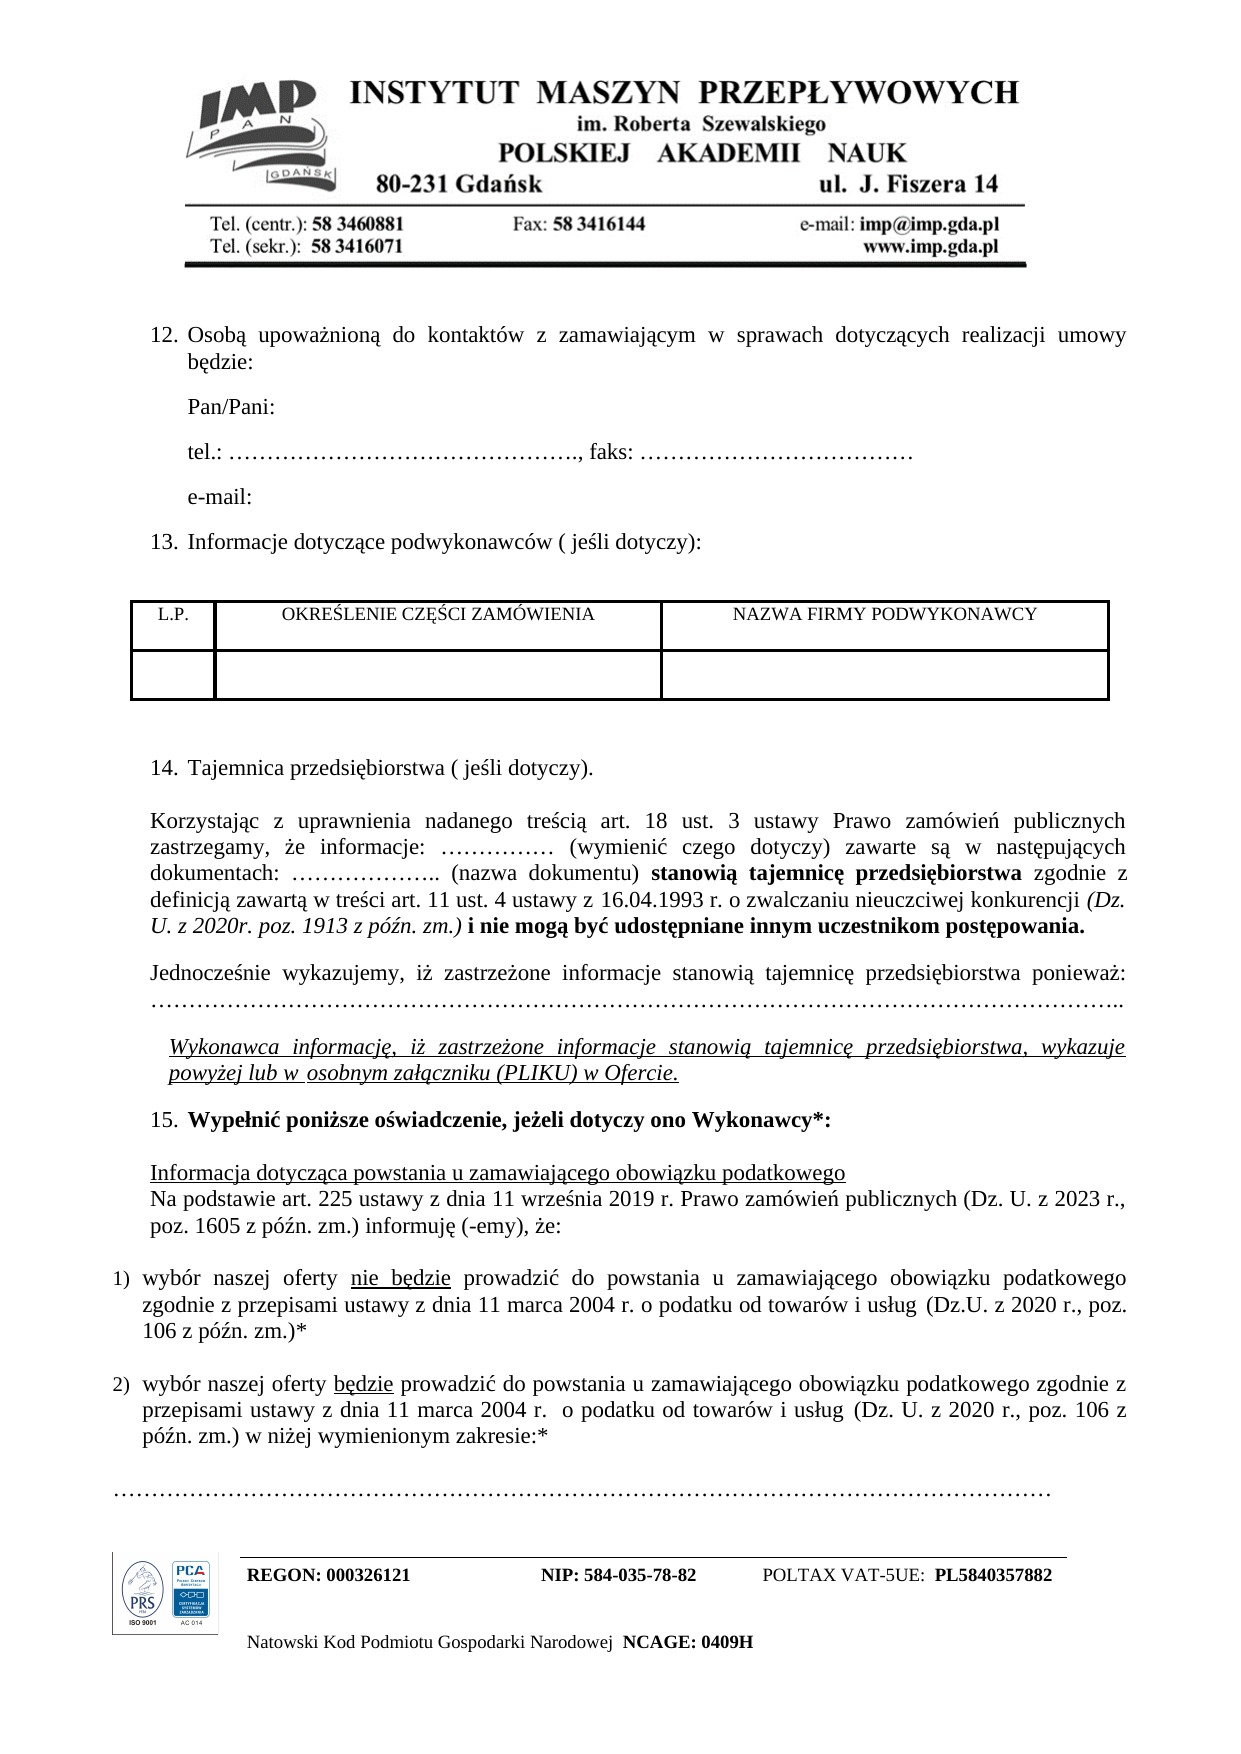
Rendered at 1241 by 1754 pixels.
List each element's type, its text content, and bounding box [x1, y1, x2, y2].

text e-mail: [187, 483, 1128, 509]
list Osobą upoważnioną do kontaktów z zamawiającym w sprawach dotyczących realizacji umowy będzie: [150, 321, 1128, 374]
table_header L.P. [133, 603, 213, 649]
table_cell [217, 652, 660, 698]
list Wypełnić poniższe oświadczenie, jeżeli dotyczy ono Wykonawcy*: [150, 1106, 1128, 1133]
table_header OKREŚLENIE CZĘŚCI ZAMÓWIENIA [217, 603, 660, 649]
list wybór naszej oferty nie będzie prowadzić do powstania u zamawiającego obowiązku podatkowego zgodnie z przepisami ustawy z dnia 11 marca 2004 r. o podatku od towarów i usług (Dz.U. z 2020 r., poz. 106 z późn. zm.)* [112, 1264, 1128, 1343]
list Tajemnica przedsiębiorstwa ( jeśli dotyczy). [150, 754, 1128, 780]
text Na podstawie art. 225 ustawy z dnia 11 września 2019 r. Prawo zamówień publicznych (Dz. U. z 2023 r., poz. 1605 z późn. zm.) informuję (-emy), że: [150, 1185, 1128, 1238]
picture [184, 73, 1056, 297]
table_cell [663, 652, 1107, 698]
text Informacja dotycząca powstania u zamawiającego obowiązku podatkowego [112, 1159, 1128, 1185]
table_cell [133, 652, 213, 698]
text tel.: ………………………………………., faks: ……………………………… [187, 438, 1128, 464]
text …………………………………………………………………………………………………………… [112, 1475, 1128, 1502]
picture [112, 1552, 219, 1635]
list Informacje dotyczące podwykonawców ( jeśli dotyczy): [150, 528, 1128, 554]
text Jednocześnie wykazujemy, iż zastrzeżone informacje stanowią tajemnicę przedsiębiorstwa ponieważ: ……………………………………………………………………………………………………………….. [150, 959, 1128, 1012]
list wybór naszej oferty będzie prowadzić do powstania u zamawiającego obowiązku podatkowego zgodnie z przepisami ustawy z dnia 11 marca 2004 r. o podatku od towarów i usług (Dz. U. z 2020 r., poz. 106 z późn. zm.) w niżej wymienionym zakresie:* [112, 1370, 1128, 1449]
table_header NAZWA FIRMY PODWYKONAWCY [663, 603, 1107, 649]
text Korzystając z uprawnienia nadanego treścią art. 18 ust. 3 ustawy Prawo zamówień publicznych zastrzegamy, że informacje: …………… (wymienić czego dotyczy) zawarte są w następujących dokumentach: ……………….. (nazwa dokumentu) stanowią tajemnicę przedsiębiorstwa zgodnie z definicją zawartą w treści art. 11 ust. 4 ustawy z 16.04.1993 r. o zwalczaniu nieuczciwej konkurencji (Dz. U. z 2020r. poz. 1913 z późn. zm.) i nie mogą być udostępniane innym uczestnikom postępowania. [150, 807, 1128, 938]
text Wykonawca informację, iż zastrzeżone informacje stanowią tajemnicę przedsiębiorstwa, wykazuje powyżej lub w osobnym załączniku (PLIKU) w Ofercie. [169, 1033, 1128, 1086]
text Pan/Pani: [187, 393, 1128, 419]
